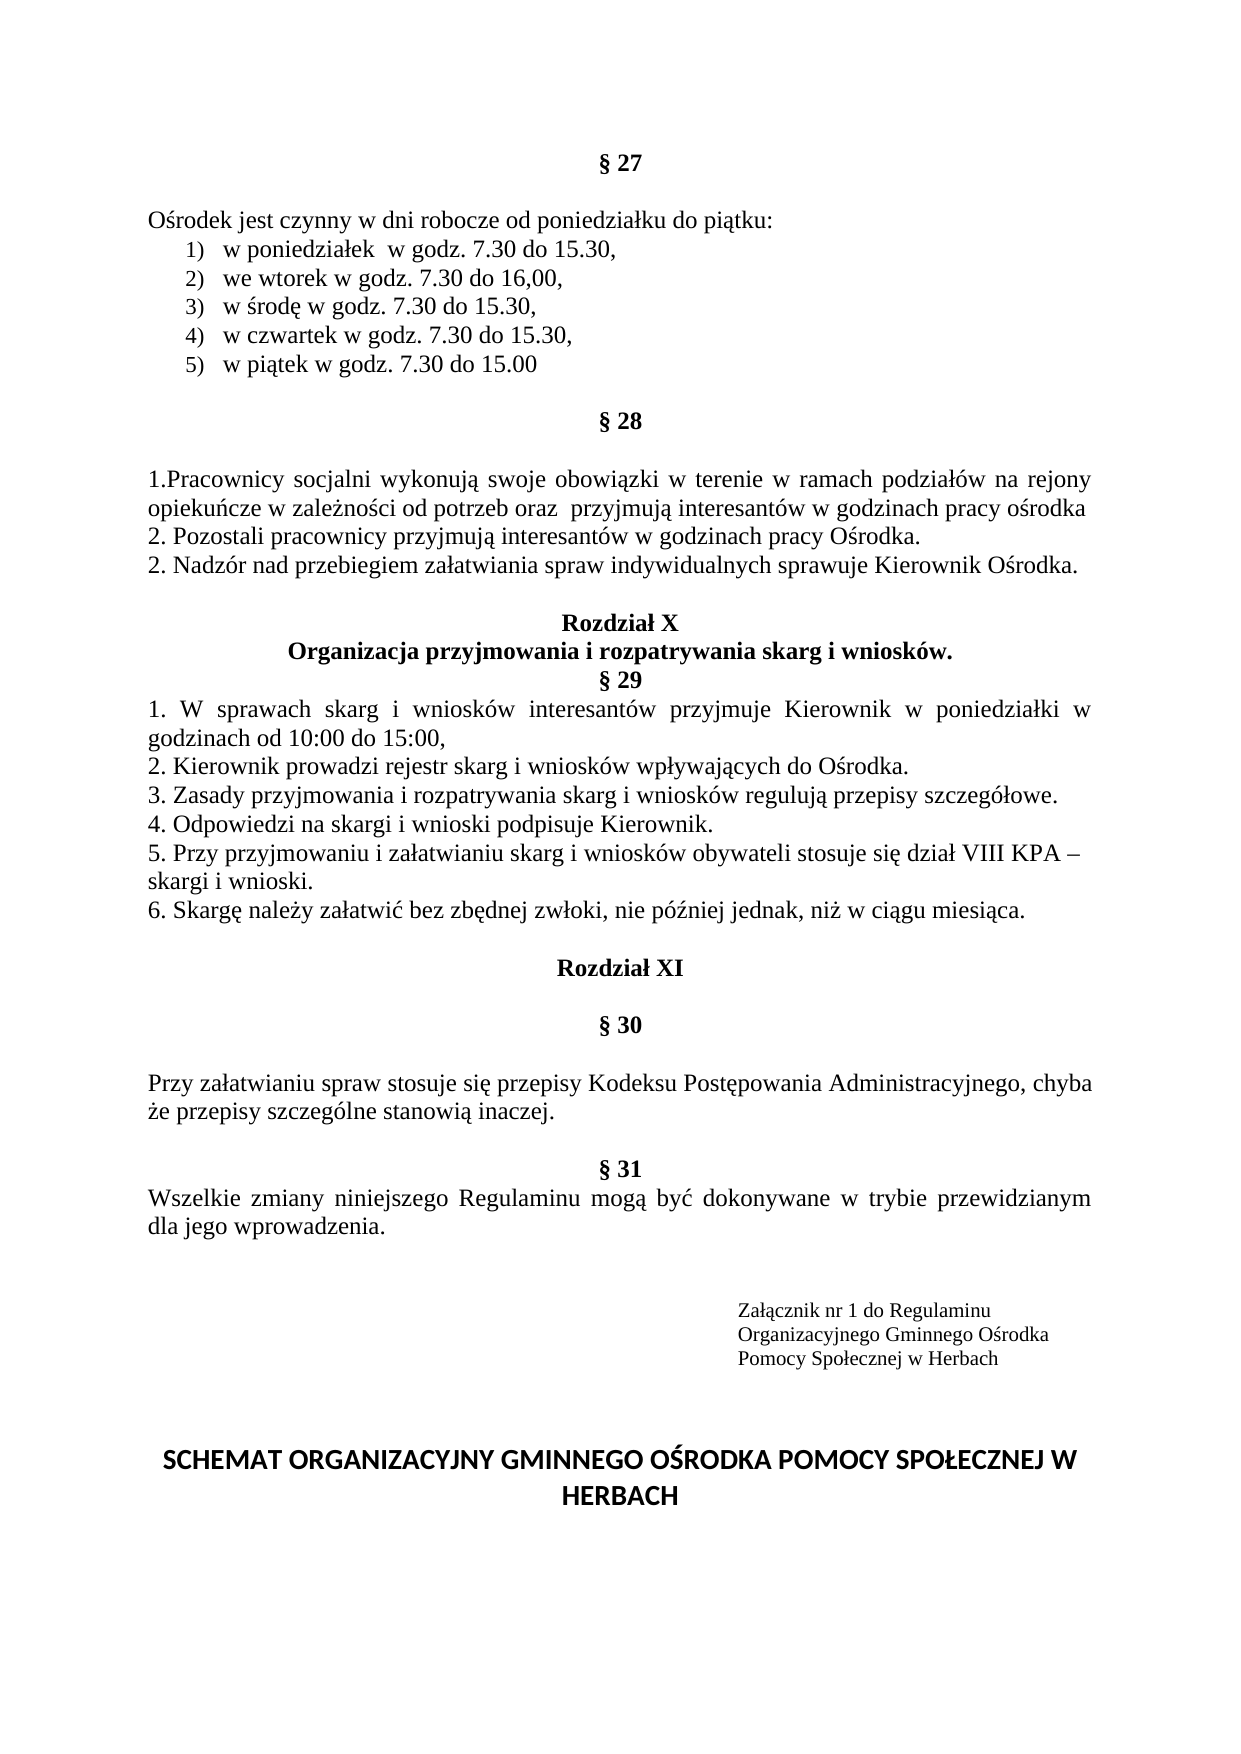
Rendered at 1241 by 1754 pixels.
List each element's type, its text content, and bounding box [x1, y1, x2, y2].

list we wtorek w godz. 7.30 do 16,00, [185, 263, 1093, 291]
text § 31 [148, 1154, 1093, 1183]
text Załącznik nr 1 do Regulaminu Organizacyjnego Gminnego Ośrodka Pomocy Społecznej w Herbach [738, 1298, 1093, 1370]
text 2. Kierownik prowadzi rejestr skarg i wniosków wpływających do Ośrodka. [148, 751, 1093, 780]
text Rozdział XI [148, 953, 1093, 981]
text 5. Przy przyjmowaniu i załatwianiu skarg i wniosków obywateli stosuje się dział VIII KPA – skargi i wnioski. [148, 838, 1093, 895]
text § 30 [148, 1010, 1093, 1039]
text 3. Zasady przyjmowania i rozpatrywania skarg i wniosków regulują przepisy szczegółowe. [148, 780, 1093, 809]
text § 29 [148, 665, 1093, 694]
list w czwartek w godz. 7.30 do 15.30, [185, 320, 1093, 349]
text § 27 [148, 148, 1093, 176]
list w środę w godz. 7.30 do 15.30, [185, 291, 1093, 320]
list w piątek w godz. 7.30 do 15.00 [185, 349, 1093, 378]
text Rozdział X [148, 608, 1093, 636]
list w poniedziałek w godz. 7.30 do 15.30, [185, 234, 1093, 263]
text 6. Skargę należy załatwić bez zbędnej zwłoki, nie później jednak, niż w ciągu miesiąca. [148, 895, 1093, 924]
text Organizacja przyjmowania i rozpatrywania skarg i wniosków. [148, 636, 1093, 665]
text Przy załatwianiu spraw stosuje się przepisy Kodeksu Postępowania Administracyjnego, chyba że przepisy szczególne stanowią inaczej. [148, 1068, 1093, 1125]
text 2. Nadzór nad przebiegiem załatwiania spraw indywidualnych sprawuje Kierownik Ośrodka. [148, 550, 1093, 579]
text 1.Pracownicy socjalni wykonują swoje obowiązki w terenie w ramach podziałów na rejony opiekuńcze w zależności od potrzeb oraz przyjmują interesantów w godzinach pracy ośrodka [148, 464, 1093, 521]
text SCHEMAT ORGANIZACYJNY GMINNEGO OŚRODKA POMOCY SPOŁECZNEJ W HERBACH [148, 1441, 1093, 1512]
text 4. Odpowiedzi na skargi i wnioski podpisuje Kierownik. [148, 809, 1093, 838]
text Wszelkie zmiany niniejszego Regulaminu mogą być dokonywane w trybie przewidzianym dla jego wprowadzenia. [148, 1183, 1093, 1240]
text § 28 [148, 406, 1093, 435]
text 1. W sprawach skarg i wniosków interesantów przyjmuje Kierownik w poniedziałki w godzinach od 10:00 do 15:00, [148, 694, 1093, 751]
text 2. Pozostali pracownicy przyjmują interesantów w godzinach pracy Ośrodka. [148, 521, 1093, 550]
text Ośrodek jest czynny w dni robocze od poniedziałku do piątku: [148, 205, 1093, 234]
